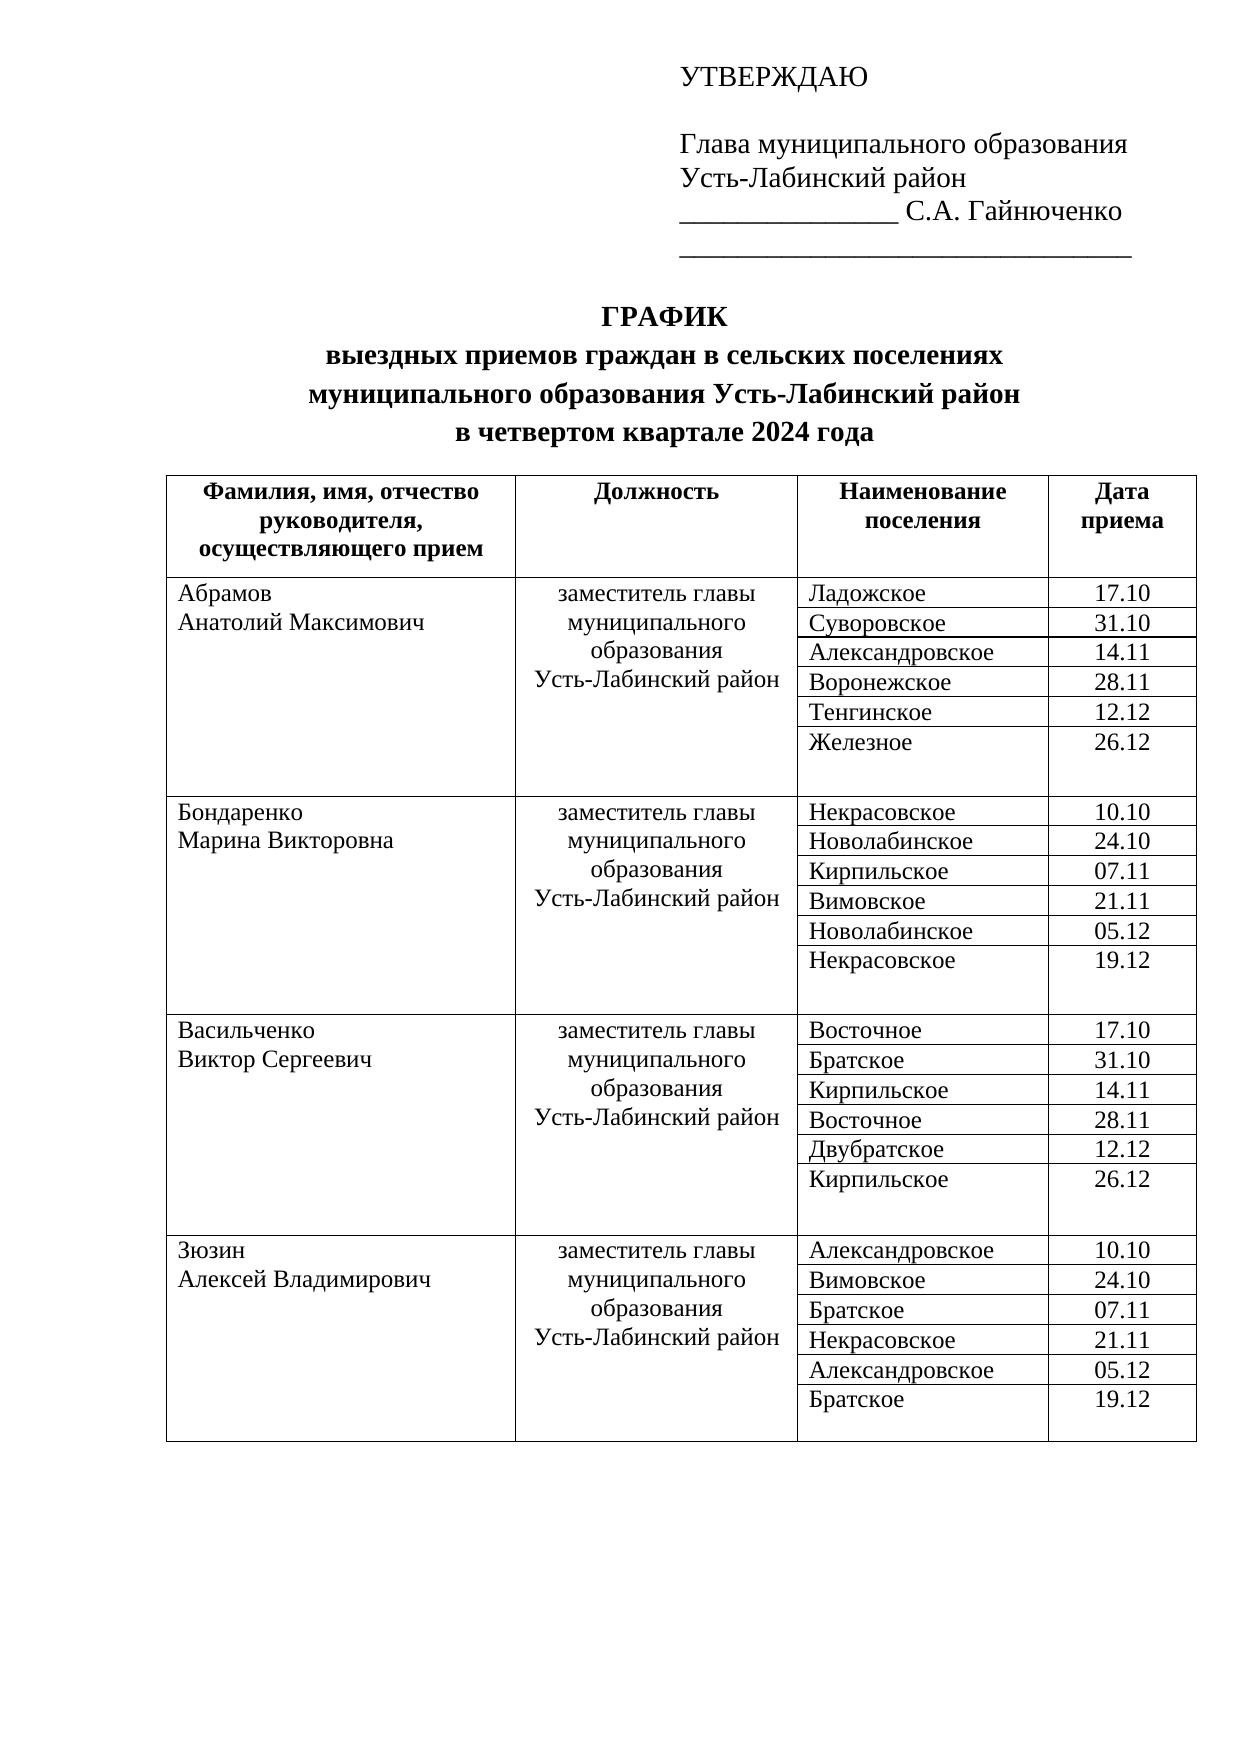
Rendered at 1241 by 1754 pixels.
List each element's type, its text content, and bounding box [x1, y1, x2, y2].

table_cell заместитель главы муниципального образования Усть-Лабинский район [516, 1015, 797, 1234]
table_cell Александровское [798, 1236, 1048, 1264]
table_cell Воронежское [798, 667, 1048, 696]
text Глава муниципального образования [679, 126, 1152, 160]
table_cell 21.11 [1049, 1325, 1196, 1354]
text УТВЕРЖДАЮ [679, 59, 1152, 93]
table_cell 31.10 [1049, 608, 1196, 636]
table_cell Кирпильское [798, 856, 1048, 885]
table_cell 12.12 [1049, 1135, 1196, 1163]
table_cell Зюзин Алексей Владимирович [167, 1236, 515, 1441]
table_cell 07.11 [1049, 1295, 1196, 1324]
table_cell 19.12 [1049, 1385, 1196, 1441]
table_cell Вимовское [798, 886, 1048, 915]
table_cell 07.11 [1049, 856, 1196, 885]
table_header Должность [516, 476, 797, 577]
table_cell Александровское [798, 1355, 1048, 1383]
table_cell Ладожское [798, 578, 1048, 607]
text Усть-Лабинский район [679, 160, 1152, 193]
table_cell 10.10 [1049, 1236, 1196, 1264]
table_cell Абрамов Анатолий Максимович [167, 578, 515, 796]
table_cell 31.10 [1049, 1045, 1196, 1074]
table_cell 24.10 [1049, 826, 1196, 855]
text ГРАФИК [177, 299, 1152, 332]
text _______________________________ [679, 227, 1152, 260]
table_cell Новолабинское [798, 826, 1048, 855]
table_cell 12.12 [1049, 697, 1196, 726]
table_cell 26.12 [1049, 1164, 1196, 1234]
table_cell 19.12 [1049, 946, 1196, 1014]
text _______________ С.А. Гайнюченко [679, 193, 1152, 227]
table_cell заместитель главы муниципального образования Усть-Лабинский район [516, 1236, 797, 1441]
table_cell Вимовское [798, 1265, 1048, 1294]
table_cell 24.10 [1049, 1265, 1196, 1294]
table_cell 14.11 [1049, 638, 1196, 666]
table_cell 21.11 [1049, 886, 1196, 915]
text выездных приемов граждан в сельских поселениях [177, 337, 1152, 371]
table_cell Восточное [798, 1105, 1048, 1133]
table_cell Некрасовское [798, 1325, 1048, 1354]
table_cell 05.12 [1049, 1355, 1196, 1383]
table_cell Новолабинское [798, 916, 1048, 944]
table_cell Александровское [798, 638, 1048, 666]
table_cell 26.12 [1049, 727, 1196, 796]
table_cell Двубратское [798, 1135, 1048, 1163]
table_cell Некрасовское [798, 946, 1048, 1014]
text в четвертом квартале 2024 года [177, 414, 1152, 448]
table_header Дата приема [1049, 476, 1196, 577]
table_cell 10.10 [1049, 797, 1196, 825]
table_cell Васильченко Виктор Сергеевич [167, 1015, 515, 1234]
table_cell 28.11 [1049, 1105, 1196, 1133]
table_cell Железное [798, 727, 1048, 796]
table_header Наименование поселения [798, 476, 1048, 577]
table_cell Восточное [798, 1015, 1048, 1044]
table_cell 05.12 [1049, 916, 1196, 944]
table_cell Тенгинское [798, 697, 1048, 726]
table_cell 28.11 [1049, 667, 1196, 696]
table_cell Кирпильское [798, 1075, 1048, 1104]
text муниципального образования Усть-Лабинский район [177, 376, 1152, 409]
table_cell заместитель главы муниципального образования Усть-Лабинский район [516, 797, 797, 1014]
table_cell 17.10 [1049, 1015, 1196, 1044]
table_cell Братское [798, 1385, 1048, 1441]
table_cell Бондаренко Марина Викторовна [167, 797, 515, 1014]
table_cell Суворовское [798, 608, 1048, 636]
table_cell 14.11 [1049, 1075, 1196, 1104]
table_header Фамилия, имя, отчество руководителя, осуществляющего прием [167, 476, 515, 577]
table_cell 17.10 [1049, 578, 1196, 607]
table_cell Кирпильское [798, 1164, 1048, 1234]
table_cell заместитель главы муниципального образования Усть-Лабинский район [516, 578, 797, 796]
table_cell Братское [798, 1045, 1048, 1074]
table_cell Братское [798, 1295, 1048, 1324]
table_cell Некрасовское [798, 797, 1048, 825]
